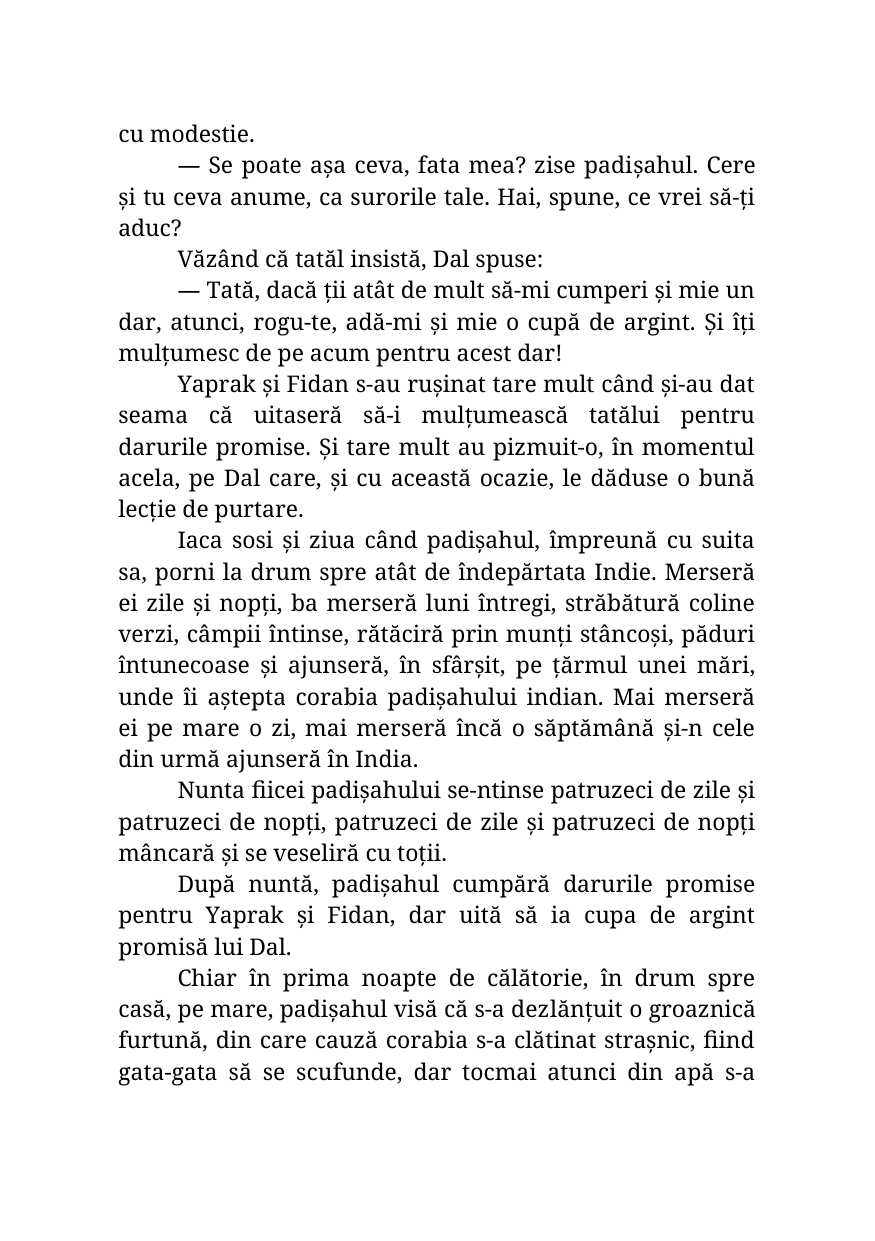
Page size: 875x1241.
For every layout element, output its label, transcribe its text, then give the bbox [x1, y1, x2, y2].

text Iaca sosi şi ziua când padişahul, împreună cu suita sa, porni la drum spre atât de îndepărtata Indie. Merseră ei zile şi nopţi, ba merseră luni întregi, străbătură coline verzi, câmpii întinse, rătăciră prin munţi stâncoşi, păduri întunecoase şi ajunseră, în sfârşit, pe ţărmul unei mări, unde îi aştepta corabia padişahului indian. Mai merseră ei pe mare o zi, mai merseră încă o săptămână şi-n cele din urmă ajunseră în India. [118, 524, 756, 774]
text — Se poate aşa ceva, fata mea? zise padişahul. Cere şi tu ceva anume, ca surorile tale. Hai, spune, ce vrei să-ţi aduc? [118, 149, 756, 243]
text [118, 118, 756, 149]
text După nuntă, padişahul cumpără darurile promise pentru Yaprak şi Fidan, dar uită să ia cupa de argint promisă lui Dal. [118, 868, 756, 962]
text Nunta fiicei padişahului se-ntinse patruzeci de zile şi patruzeci de nopţi, patruzeci de zile şi patruzeci de nopţi mâncară şi se veseliră cu toţii. [118, 774, 756, 868]
text — Tată, dacă ţii atât de mult să-mi cumperi şi mie un dar, atunci, rogu-te, adă-mi şi mie o cupă de argint. Şi îţi mulţumesc de pe acum pentru acest dar! [118, 274, 756, 368]
text Văzând că tatăl insistă, Dal spuse: [118, 243, 756, 274]
text Yaprak şi Fidan s-au ruşinat tare mult când şi-au dat seama că uitaseră să-i mulţumească tatălui pentru darurile promise. Şi tare mult au pizmuit-o, în momentul acela, pe Dal care, şi cu această ocazie, le dăduse o bună lecţie de purtare. [118, 368, 756, 524]
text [118, 962, 756, 1087]
